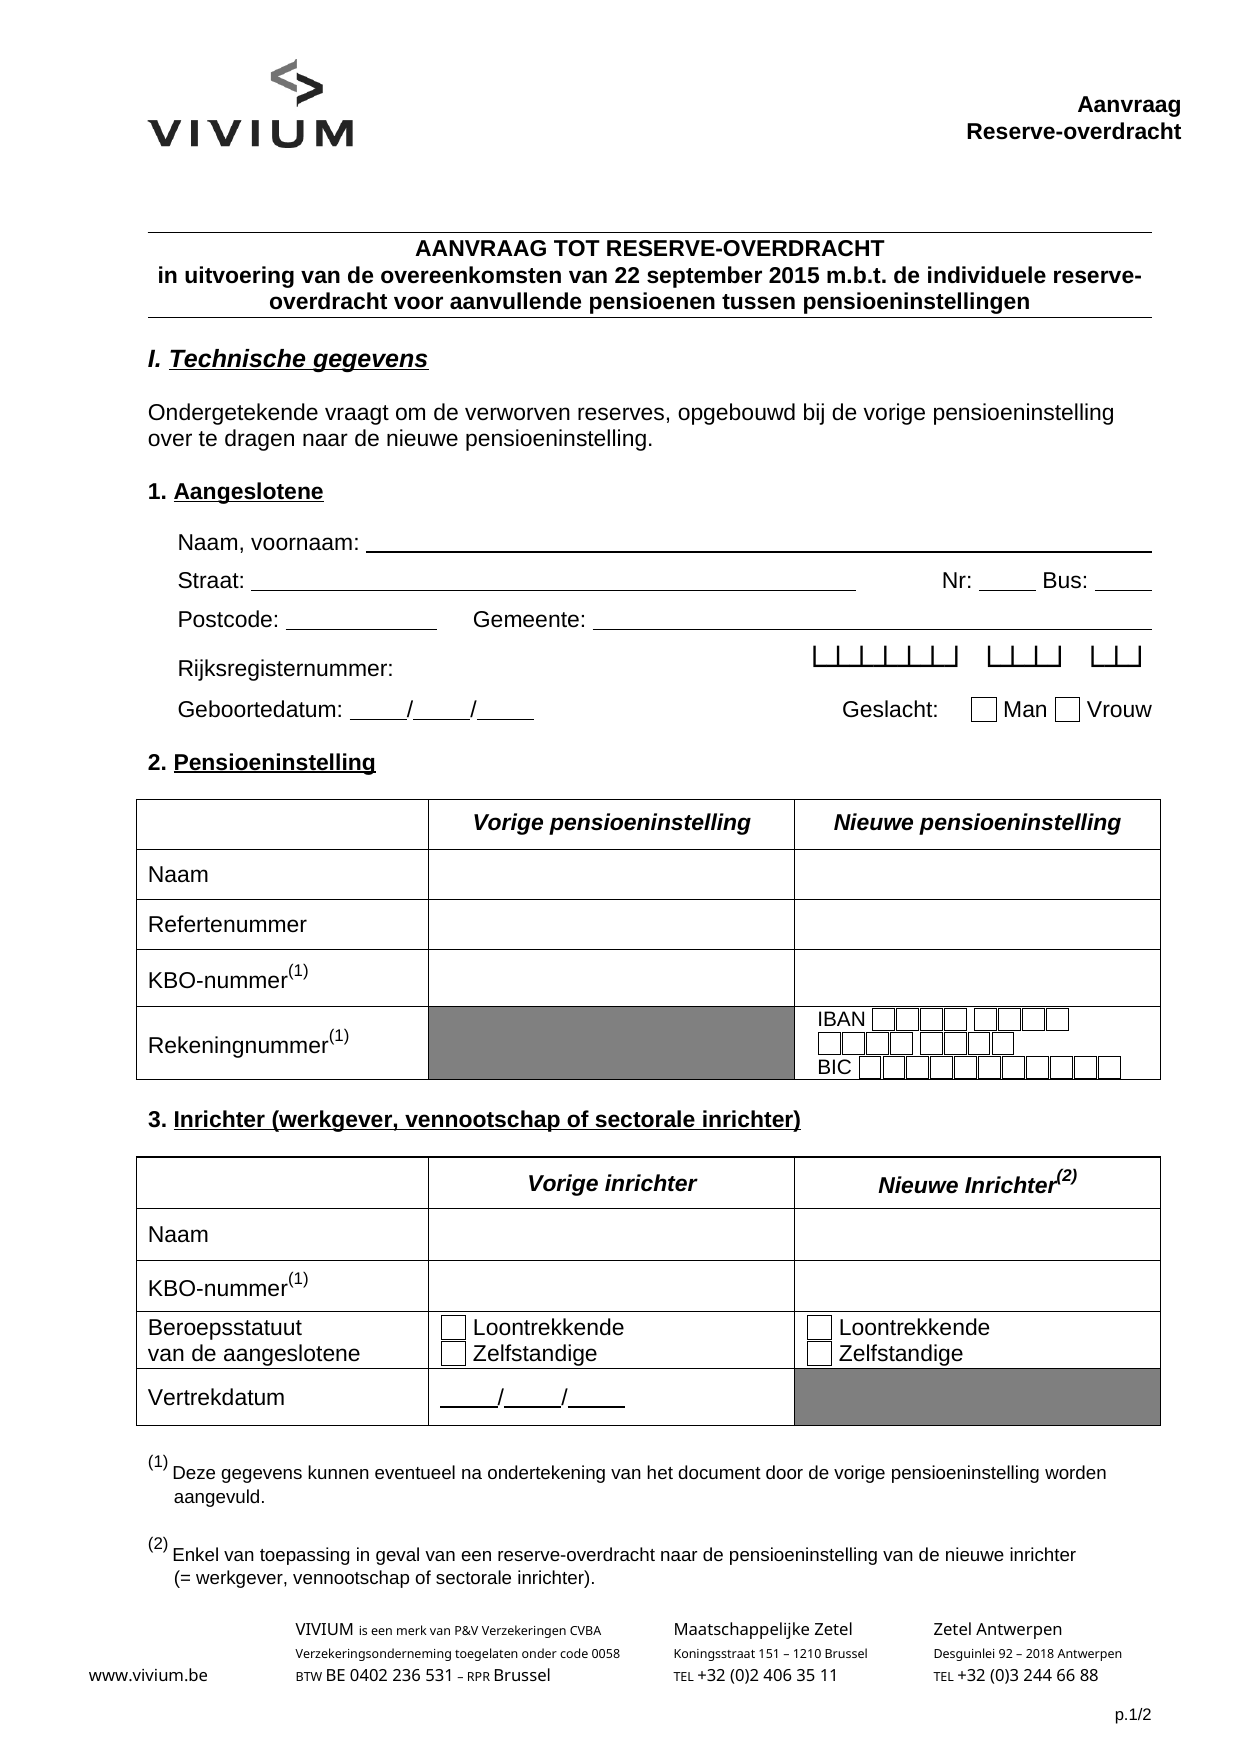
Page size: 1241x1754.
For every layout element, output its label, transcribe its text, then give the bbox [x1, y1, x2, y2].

table_cell Beroepsstatuut van de aangeslotene [137, 1312, 428, 1368]
table_cell Loontrekkende Zelfstandige [795, 1312, 1160, 1368]
table_cell KBO-nummer(1) [137, 1261, 428, 1311]
text 2. Pensioeninstelling [148, 749, 1152, 775]
table_cell Vertrekdatum [137, 1369, 428, 1425]
table_cell [429, 900, 794, 949]
table_cell [795, 1261, 1160, 1311]
picture [147, 59, 354, 153]
text Geboortedatum: / / Geslacht: Man Vrouw [177, 696, 1152, 722]
table_cell [429, 950, 794, 1006]
table_cell [429, 1007, 794, 1079]
table_cell Loontrekkende Zelfstandige [429, 1312, 794, 1368]
table_header Vorige pensioeninstelling [429, 800, 794, 849]
text 3. Inrichter (werkgever, vennootschap of sectorale inrichter) [148, 1106, 1152, 1132]
table_cell Naam [137, 850, 428, 899]
table_cell [429, 850, 794, 899]
text I. Technische gegevens [148, 344, 1240, 373]
text (2) Enkel van toepassing in geval van een reserve-overdracht naar de pensioeninstelling van de nieuwe inrichter (= werkgever, vennootschap of sectorale inrichter). [148, 1533, 1152, 1589]
text 1. Aangeslotene [148, 478, 1152, 504]
table_cell Naam [137, 1209, 428, 1259]
table_header Vorige inrichter [429, 1158, 794, 1208]
text Ondergetekende vraagt om de verworven reserves, opgebouwd bij de vorige pensioeninstelling over te dragen naar de nieuwe pensioeninstelling. [148, 399, 1152, 452]
table_cell [795, 1369, 1160, 1425]
text Straat: Nr: Bus: [177, 567, 1152, 594]
table_cell [429, 1261, 794, 1311]
table_cell Refertenummer [137, 900, 428, 949]
text AANVRAAG TOT RESERVE-OVERDRACHT in uitvoering van de overeenkomsten van 22 september 2015 m.b.t. de individuele reserve-overdracht voor aanvullende pensioenen tussen pensioeninstellingen [148, 233, 1152, 317]
table_cell [795, 1007, 1160, 1079]
table_cell [795, 950, 1160, 1006]
table_cell KBO-nummer(1) [137, 950, 428, 1006]
table_cell / / [429, 1369, 794, 1425]
table_header Nieuwe Inrichter(2) [795, 1158, 1160, 1208]
table_cell [795, 1209, 1160, 1259]
table_cell Rekeningnummer(1) [137, 1007, 428, 1079]
table_header [137, 800, 428, 849]
table_header [137, 1158, 428, 1208]
text Postcode: Gemeente: [177, 606, 1152, 632]
text (1) Deze gegevens kunnen eventueel na ondertekening van het document door de vorige pensioeninstelling worden aangevuld. [148, 1452, 1152, 1507]
table_header Nieuwe pensioeninstelling [795, 800, 1160, 849]
text Naam, voornaam: [177, 528, 1152, 555]
table_cell [795, 900, 1160, 949]
table_cell [429, 1209, 794, 1259]
table_cell [795, 850, 1160, 899]
text Rijksregisternummer: └┴┴┴┴┴┘ └┴┴┘ └┴┘ [177, 645, 1152, 683]
